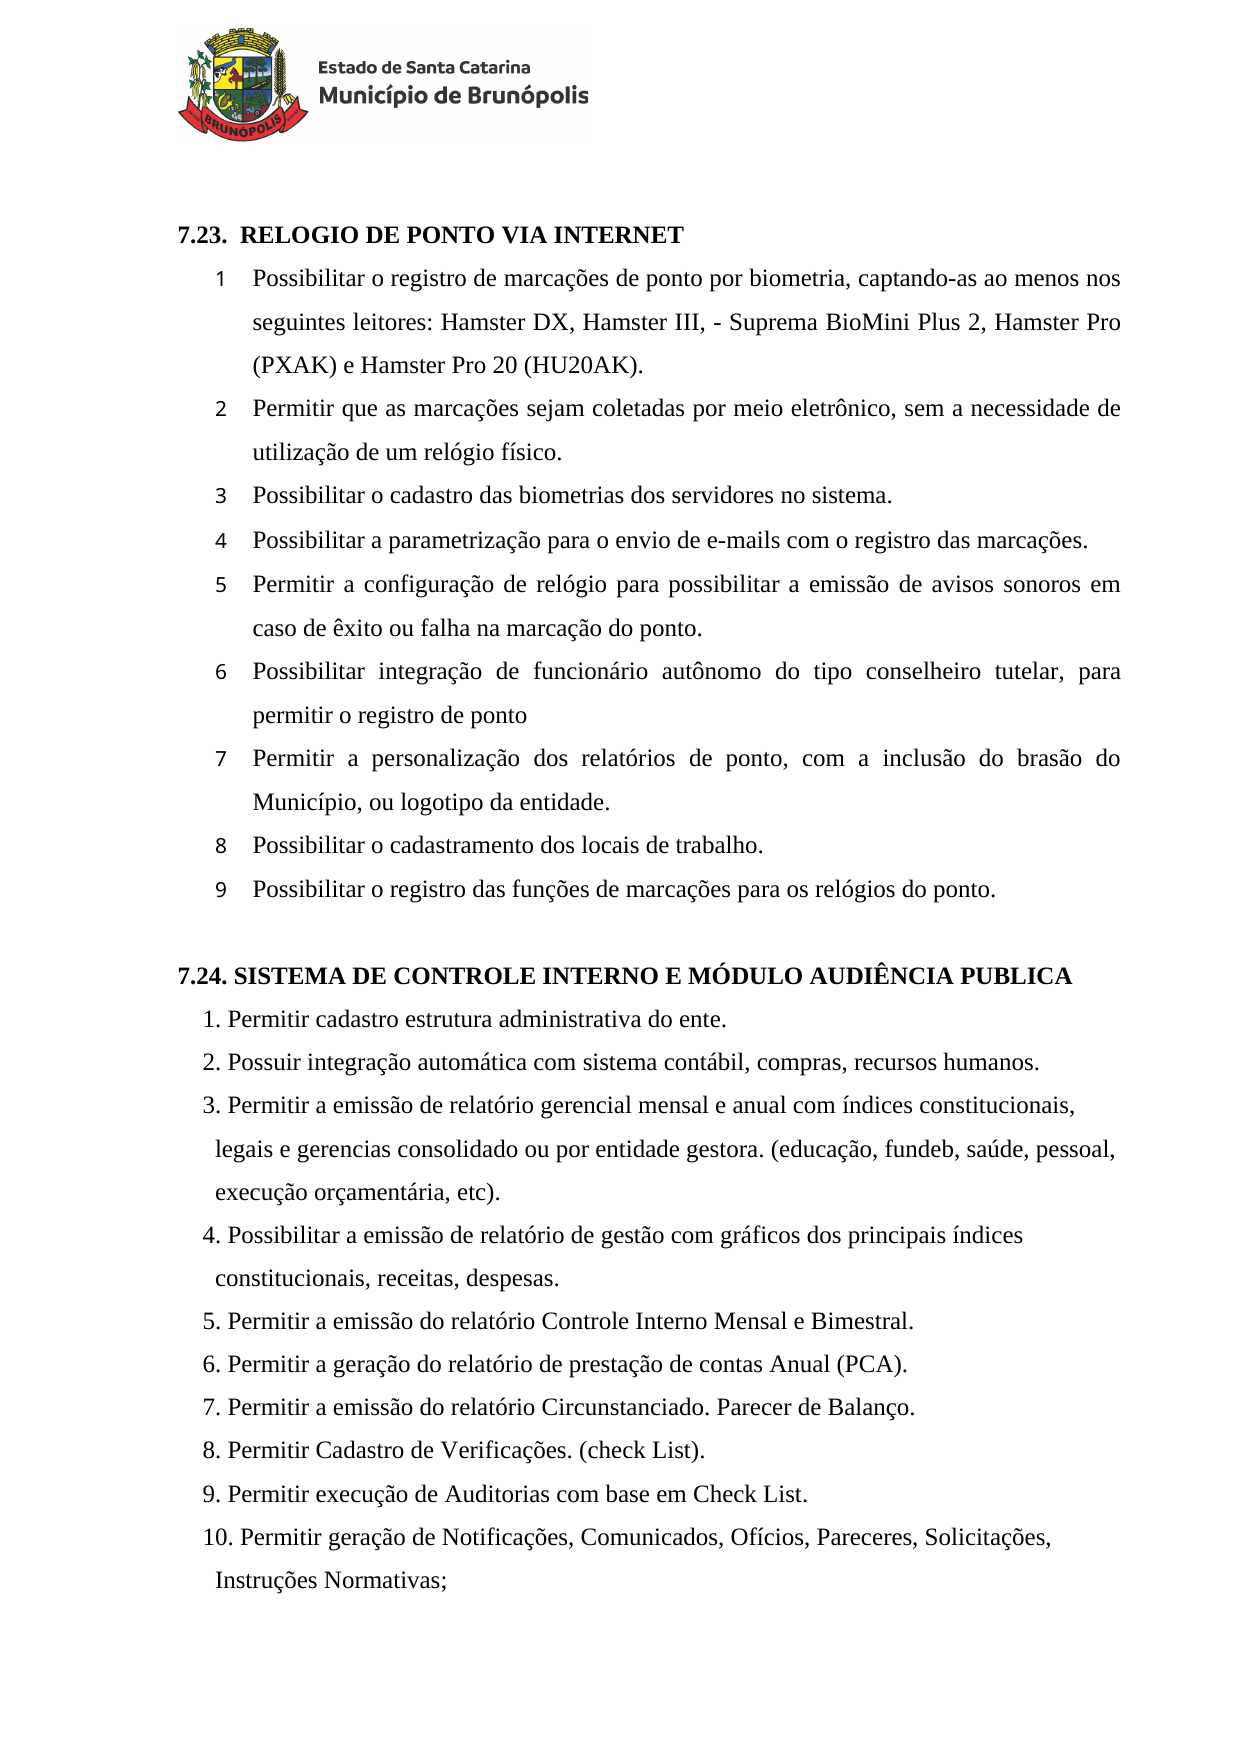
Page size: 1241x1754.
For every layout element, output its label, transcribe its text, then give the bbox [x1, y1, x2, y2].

list 2. Possuir integração automática com sistema contábil, compras, recursos humanos. [177, 1047, 1122, 1076]
list Permitir a configuração de relógio para possibilitar a emissão de avisos sonoros em caso de êxito ou falha na marcação do ponto. [215, 569, 1122, 641]
list 7.23. RELOGIO DE PONTO VIA INTERNET [177, 220, 1122, 249]
list 8. Permitir Cadastro de Verificações. (check List). [177, 1436, 1122, 1464]
list 5. Permitir a emissão do relatório Controle Interno Mensal e Bimestral. [177, 1306, 1122, 1335]
list 10. Permitir geração de Notificações, Comunicados, Ofícios, Pareceres, Solicitações, Instruções Normativas; [177, 1522, 1122, 1594]
list Possibilitar o cadastramento dos locais de trabalho. [215, 830, 1122, 859]
list Possibilitar o cadastro das biometrias dos servidores no sistema. [215, 481, 1122, 510]
list Possibilitar a parametrização para o envio de e-mails com o registro das marcações. [215, 525, 1122, 554]
list Permitir que as marcações sejam coletadas por meio eletrônico, sem a necessidade de utilização de um relógio físico. [215, 393, 1122, 466]
list 3. Permitir a emissão de relatório gerencial mensal e anual com índices constitucionais, legais e gerencias consolidado ou por entidade gestora. (educação, fundeb, saúde, pessoal, execução orçamentária, etc). [177, 1091, 1122, 1206]
list 7.24. SISTEMA DE CONTROLE INTERNO E MÓDULO AUDIÊNCIA PUBLICA [177, 961, 1122, 990]
list Permitir a personalização dos relatórios de ponto, com a inclusão do brasão do Município, ou logotipo da entidade. [215, 743, 1122, 815]
list 4. Possibilitar a emissão de relatório de gestão com gráficos dos principais índices constitucionais, receitas, despesas. [177, 1220, 1122, 1292]
list 7. Permitir a emissão do relatório Circunstanciado. Parecer de Balanço. [177, 1392, 1122, 1421]
list Possibilitar o registro de marcações de ponto por biometria, captando-as ao menos nos seguintes leitores: Hamster DX, Hamster III, - Suprema BioMini Plus 2, Hamster Pro (PXAK) e Hamster Pro 20 (HU20AK). [215, 263, 1122, 379]
list Possibilitar integração de funcionário autônomo do tipo conselheiro tutelar, para permitir o registro de ponto [215, 656, 1122, 728]
list 1. Permitir cadastro estrutura administrativa do ente. [177, 1004, 1122, 1033]
picture [177, 28, 589, 142]
list Possibilitar o registro das funções de marcações para os relógios do ponto. [215, 874, 1122, 903]
list 9. Permitir execução de Auditorias com base em Check List. [177, 1479, 1122, 1507]
list 6. Permitir a geração do relatório de prestação de contas Anual (PCA). [177, 1349, 1122, 1378]
